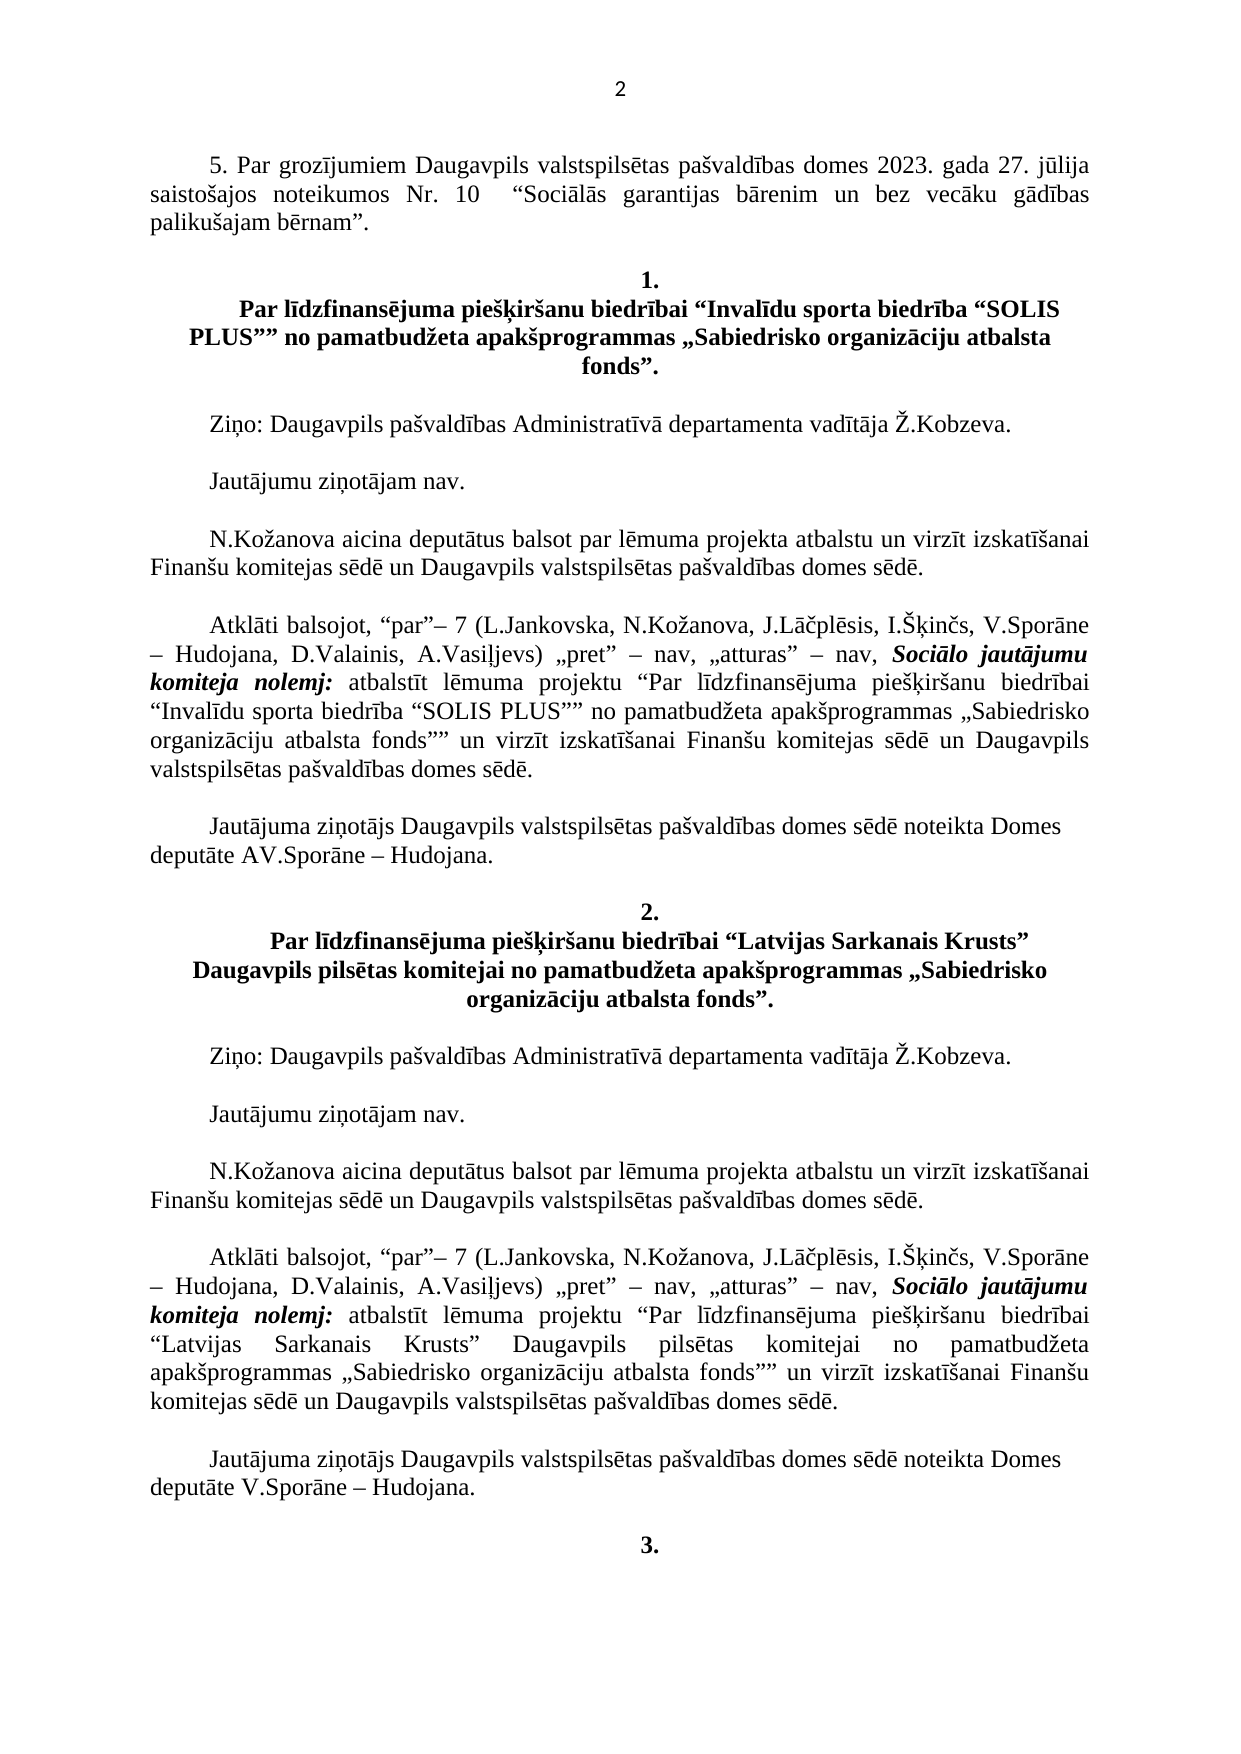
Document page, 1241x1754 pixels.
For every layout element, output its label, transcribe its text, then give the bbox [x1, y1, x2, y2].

text 5. Par grozījumiem Daugavpils valstspilsētas pašvaldības domes 2023. gada 27. jūlija saistošajos noteikumos Nr. 10 “Sociālās garantijas bārenim un bez vecāku gādības palikušajam bērnam”. [150, 150, 1090, 236]
text Par līdzfinansējuma piešķiršanu biedrībai “Invalīdu sporta biedrība “SOLIS PLUS”” no pamatbudžeta apakšprogrammas „Sabiedrisko organizāciju atbalsta fonds”. [150, 294, 1090, 380]
text Atklāti balsojot, “par”– 7 (L.Jankovska, N.Kožanova, J.Lāčplēsis, I.Šķinčs, V.Sporāne – Hudojana, D.Valainis, A.Vasiļjevs) „pret” – nav, „atturas” – nav, Sociālo jautājumu komiteja nolemj: atbalstīt lēmuma projektu “Par līdzfinansējuma piešķiršanu biedrībai “Latvijas Sarkanais Krusts” Daugavpils pilsētas komitejai no pamatbudžeta apakšprogrammas „Sabiedrisko organizāciju atbalsta fonds”” un virzīt izskatīšanai Finanšu komitejas sēdē un Daugavpils valstspilsētas pašvaldības domes sēdē. [150, 1242, 1090, 1415]
text Jautājuma ziņotājs Daugavpils valstspilsētas pašvaldības domes sēdē noteikta Domes deputāte AV.Sporāne – Hudojana. [150, 811, 1090, 869]
text 2. [150, 897, 1090, 926]
text 1. [150, 265, 1090, 294]
text N.Kožanova aicina deputātus balsot par lēmuma projekta atbalstu un virzīt izskatīšanai Finanšu komitejas sēdē un Daugavpils valstspilsētas pašvaldības domes sēdē. [150, 1156, 1090, 1214]
text Ziņo: Daugavpils pašvaldības Administratīvā departamenta vadītāja Ž.Kobzeva. [150, 1041, 1090, 1070]
text Ziņo: Daugavpils pašvaldības Administratīvā departamenta vadītāja Ž.Kobzeva. [150, 409, 1090, 437]
text Par līdzfinansējuma piešķiršanu biedrībai “Latvijas Sarkanais Krusts” Daugavpils pilsētas komitejai no pamatbudžeta apakšprogrammas „Sabiedrisko organizāciju atbalsta fonds”. [150, 926, 1090, 1012]
text Atklāti balsojot, “par”– 7 (L.Jankovska, N.Kožanova, J.Lāčplēsis, I.Šķinčs, V.Sporāne – Hudojana, D.Valainis, A.Vasiļjevs) „pret” – nav, „atturas” – nav, Sociālo jautājumu komiteja nolemj: atbalstīt lēmuma projektu “Par līdzfinansējuma piešķiršanu biedrībai “Invalīdu sporta biedrība “SOLIS PLUS”” no pamatbudžeta apakšprogrammas „Sabiedrisko organizāciju atbalsta fonds”” un virzīt izskatīšanai Finanšu komitejas sēdē un Daugavpils valstspilsētas pašvaldības domes sēdē. [150, 610, 1090, 782]
text Jautājumu ziņotājam nav. [150, 1099, 1090, 1127]
text N.Kožanova aicina deputātus balsot par lēmuma projekta atbalstu un virzīt izskatīšanai Finanšu komitejas sēdē un Daugavpils valstspilsētas pašvaldības domes sēdē. [150, 524, 1090, 581]
text 3. [150, 1530, 1090, 1559]
text Jautājuma ziņotājs Daugavpils valstspilsētas pašvaldības domes sēdē noteikta Domes deputāte V.Sporāne – Hudojana. [150, 1444, 1090, 1501]
text Jautājumu ziņotājam nav. [150, 466, 1090, 495]
